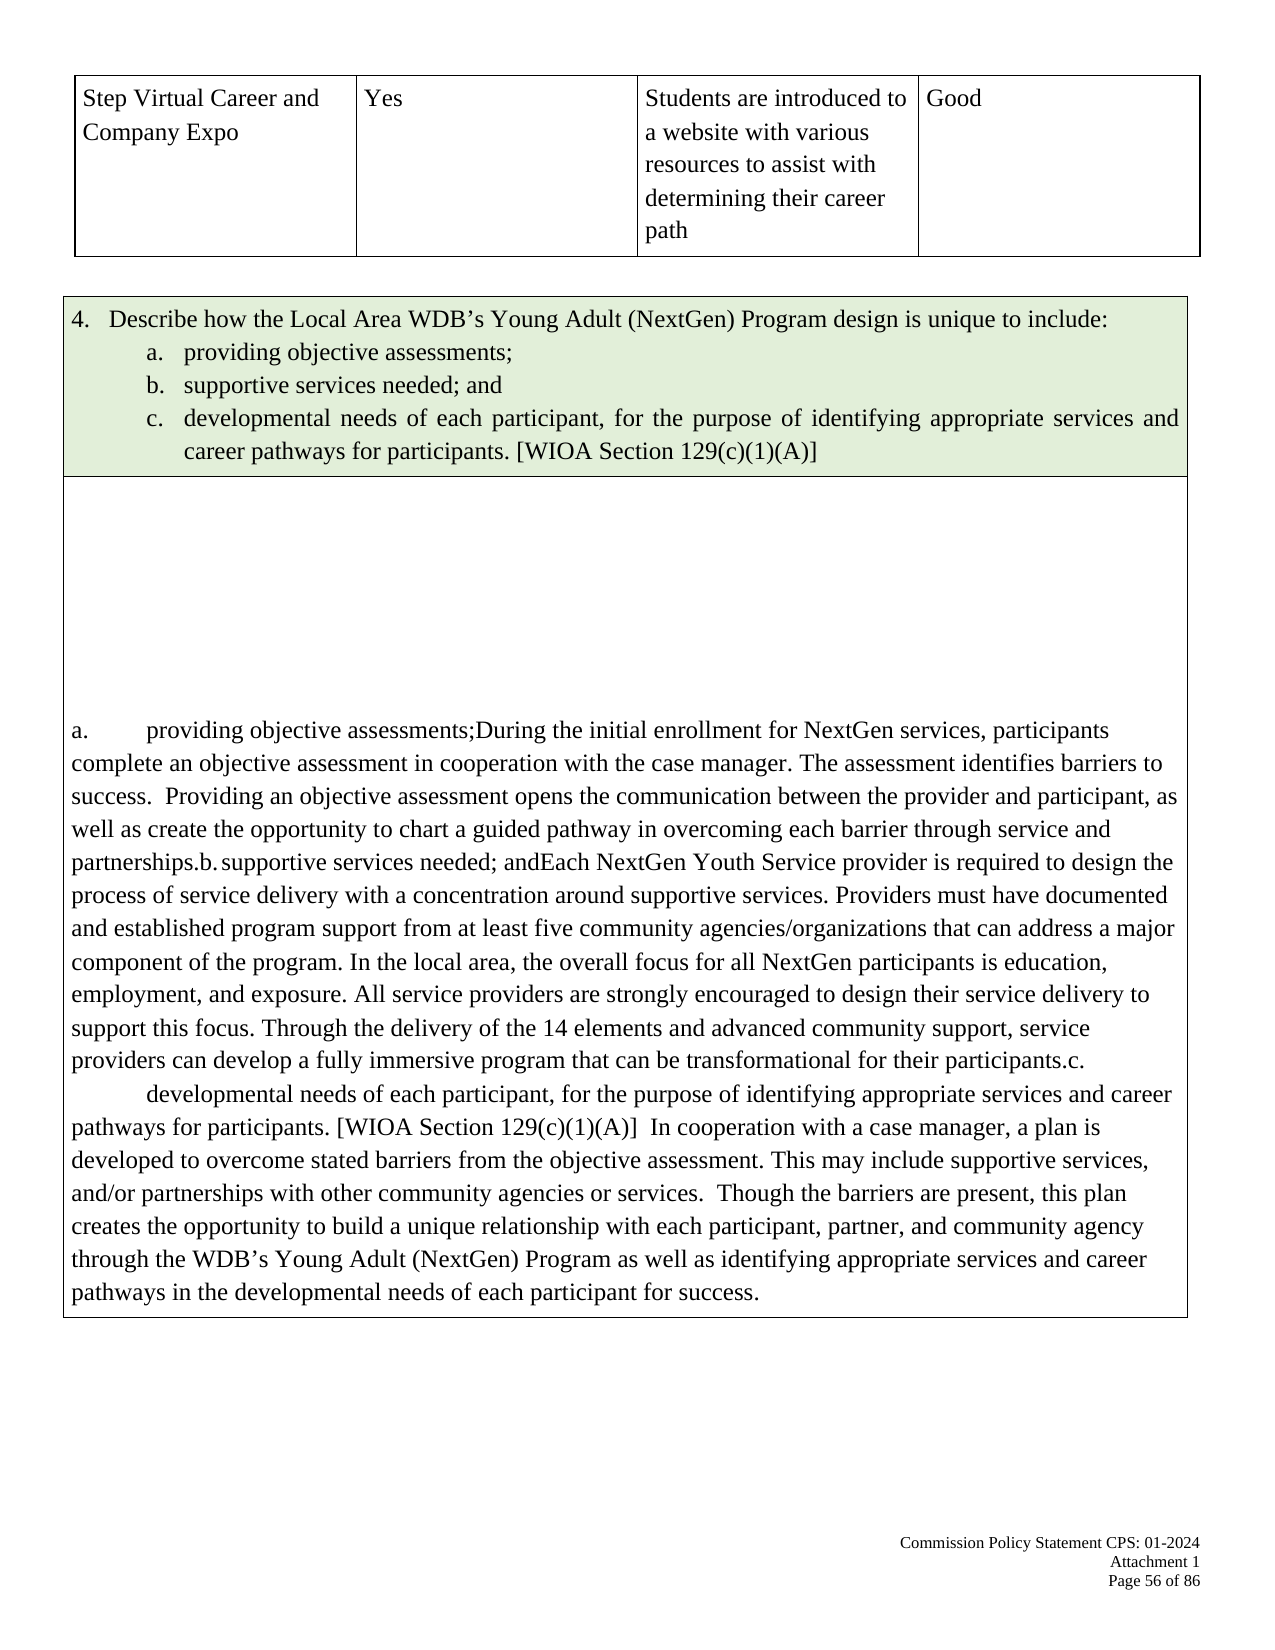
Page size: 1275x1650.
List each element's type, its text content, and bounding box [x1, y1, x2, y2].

table_header Describe how the Local Area WDB’s Young Adult (NextGen) Program design is unique to include: providing objective assessments; supportive services needed; and developmental needs of each participant, for the purpose of identifying appropriate services and career pathways for participants. [WIOA Section 129(c)(1)(A)] [64, 297, 1187, 476]
